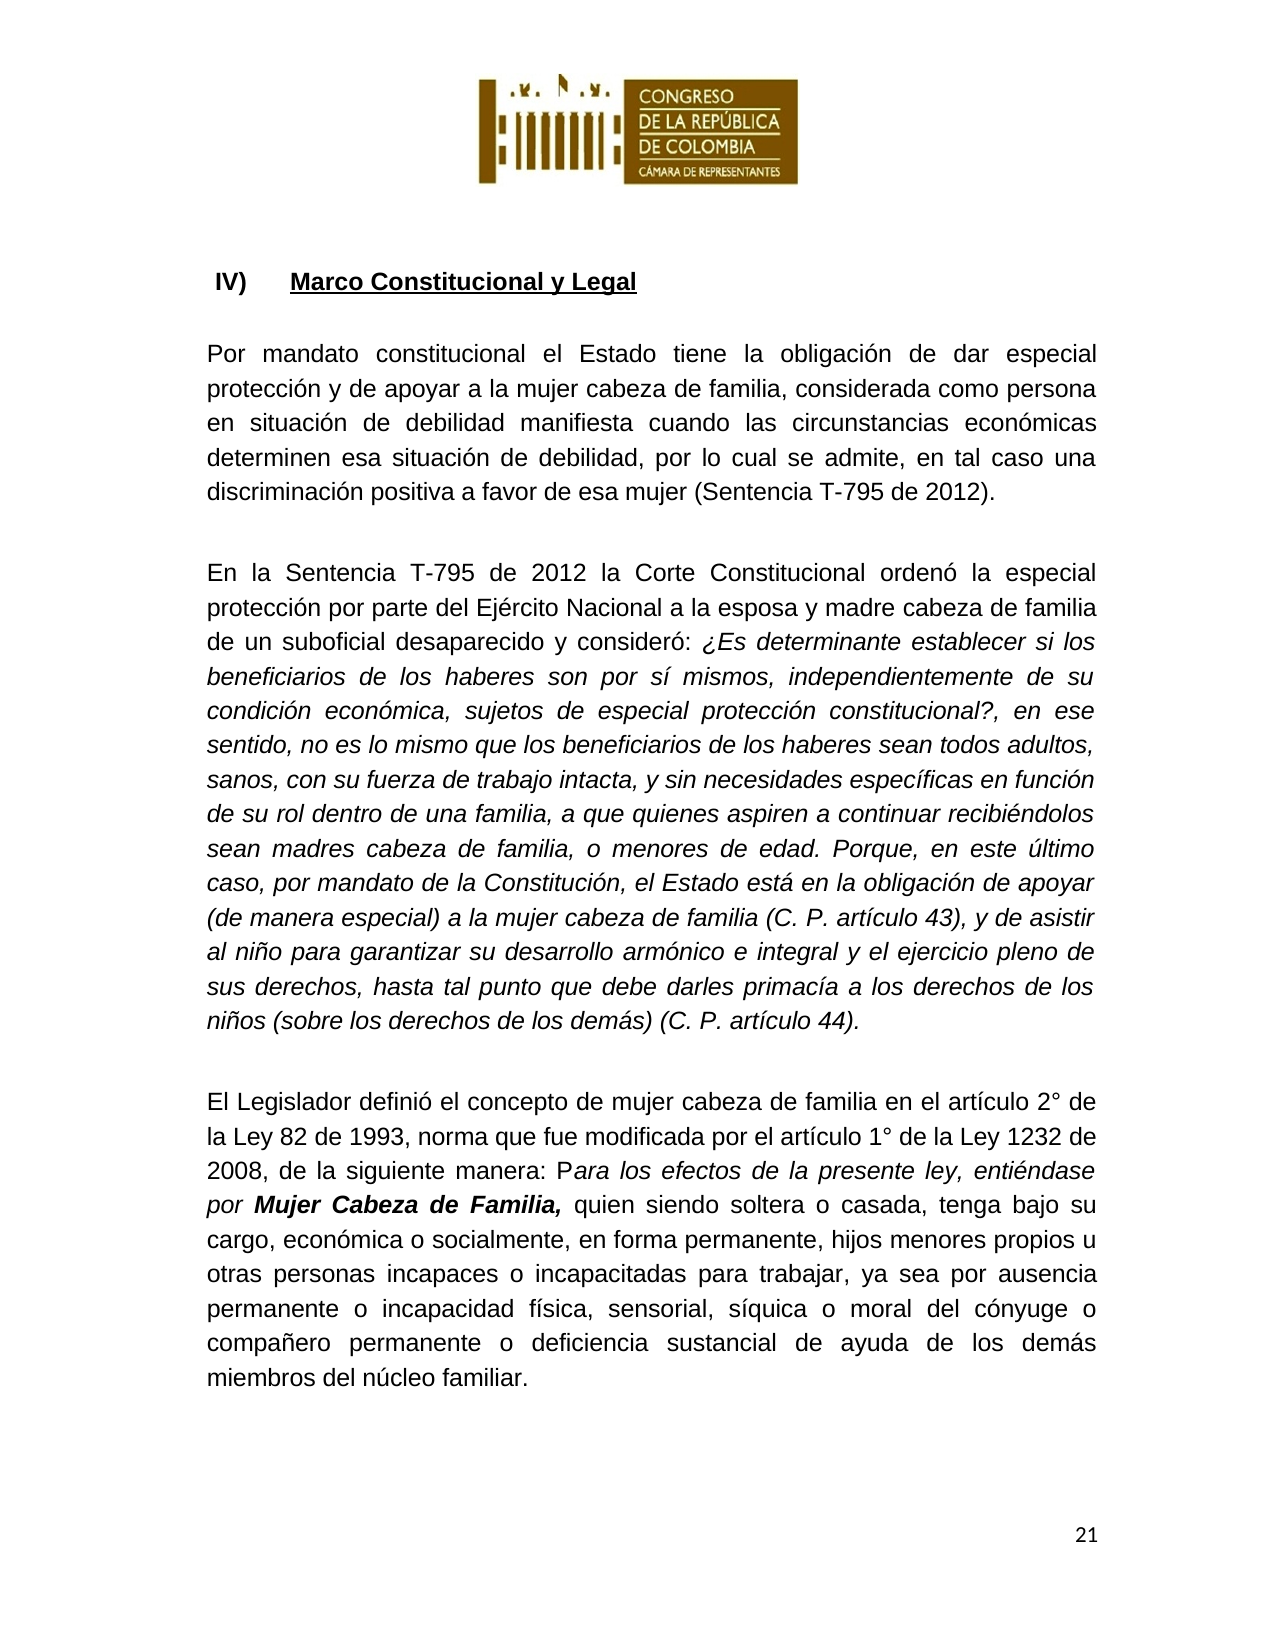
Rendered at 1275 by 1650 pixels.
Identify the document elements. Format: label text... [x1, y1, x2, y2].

text Por mandato constitucional el Estado tiene la obligación de dar especial protección y de apoyar a la mujer cabeza de familia, considerada como persona en situación de debilidad manifiesta cuando las circunstancias económicas determinen esa situación de debilidad, por lo cual se admite, en tal caso una discriminación positiva a favor de esa mujer (Sentencia T-795 de 2012). [207, 339, 1098, 506]
picture [475, 73, 800, 187]
list Marco Constitucional y Legal [215, 267, 1093, 296]
text El Legislador definió el concepto de mujer cabeza de familia en el artículo 2° de la Ley 82 de 1993, norma que fue modificada por el artículo 1° de la Ley 1232 de 2008, de la siguiente manera: Para los efectos de la presente ley, entiéndase por Mujer Cabeza de Familia, quien siendo soltera o casada, tenga bajo su cargo, económica o socialmente, en forma permanente, hijos menores propios u otras personas incapaces o incapacitadas para trabajar, ya sea por ausencia permanente o incapacidad física, sensorial, síquica o moral del cónyuge o compañero permanente o deficiencia sustancial de ayuda de los demás miembros del núcleo familiar. [207, 1087, 1098, 1392]
text En la Sentencia T-795 de 2012 la Corte Constitucional ordenó la especial protección por parte del Ejército Nacional a la esposa y madre cabeza de familia de un suboficial desaparecido y consideró: ¿Es determinante establecer si los beneficiarios de los haberes son por sí mismos, independientemente de su condición económica, sujetos de especial protección constitucional?, en ese sentido, no es lo mismo que los beneficiarios de los haberes sean todos adultos, sanos, con su fuerza de trabajo intacta, y sin necesidades específicas en función de su rol dentro de una familia, a que quienes aspiren a continuar recibiéndolos sean madres cabeza de familia, o menores de edad. Porque, en este último caso, por mandato de la Constitución, el Estado está en la obligación de apoyar (de manera especial) a la mujer cabeza de familia (C. P. artículo 43), y de asistir al niño para garantizar su desarrollo armónico e integral y el ejercicio pleno de sus derechos, hasta tal punto que debe darles primacía a los derechos de los niños (sobre los derechos de los demás) (C. P. artículo 44). [207, 558, 1098, 1035]
